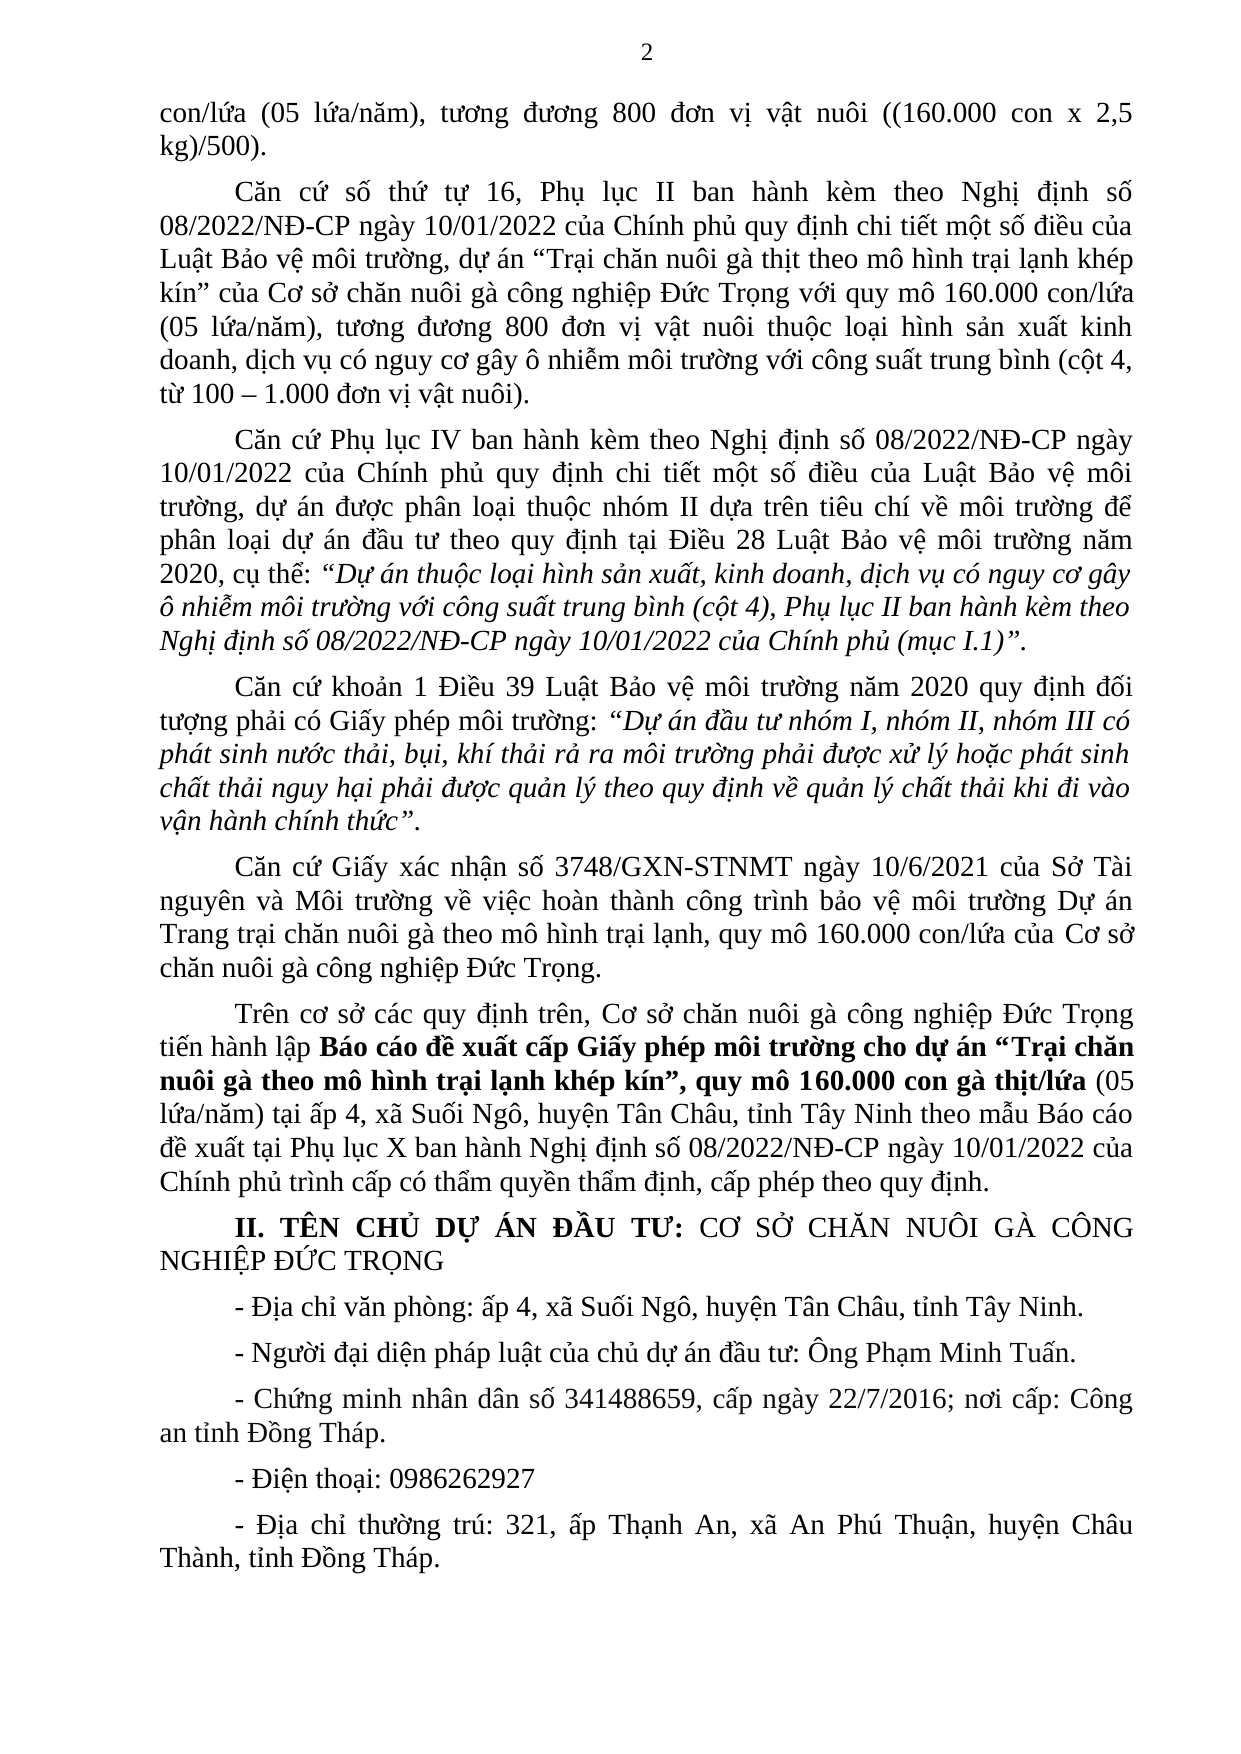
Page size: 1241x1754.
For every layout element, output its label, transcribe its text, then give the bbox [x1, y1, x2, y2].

text - Địa chỉ thường trú: 321, ấp Thạnh An, xã An Phú Thuận, huyện Châu Thành, tỉnh Đồng Tháp. [159, 1507, 1134, 1574]
text II. TÊN CHỦ DỰ ÁN ĐẦU TƯ: CƠ SỞ CHĂN NUÔI GÀ CÔNG NGHIỆP ĐỨC TRỌNG [159, 1210, 1134, 1277]
text - Chứng minh nhân dân số 341488659, cấp ngày 22/7/2016; nơi cấp: Công an tỉnh Đồng Tháp. [159, 1381, 1134, 1448]
text Căn cứ số thứ tự 16, Phụ lục II ban hành kèm theo Nghị định số 08/2022/NĐ-CP ngày 10/01/2022 của Chính phủ quy định chi tiết một số điều của Luật Bảo vệ môi trường, dự án “Trại chăn nuôi gà thịt theo mô hình trại lạnh khép kín” của Cơ sở chăn nuôi gà công nghiệp Đức Trọng với quy mô 160.000 con/lứa (05 lứa/năm), tương đương 800 đơn vị vật nuôi thuộc loại hình sản xuất kinh doanh, dịch vụ có nguy cơ gây ô nhiễm môi trường với công suất trung bình (cột 4, từ 100 – 1.000 đơn vị vật nuôi). [159, 174, 1134, 409]
text Trên cơ sở các quy định trên, Cơ sở chăn nuôi gà công nghiệp Đức Trọng tiến hành lập Báo cáo đề xuất cấp Giấy phép môi trường cho dự án “Trại chăn nuôi gà theo mô hình trại lạnh khép kín”, quy mô 160.000 con gà thịt/lứa (05 lứa/năm) tại ấp 4, xã Suối Ngô, huyện Tân Châu, tỉnh Tây Ninh theo mẫu Báo cáo đề xuất tại Phụ lục X ban hành Nghị định số 08/2022/NĐ-CP ngày 10/01/2022 của Chính phủ trình cấp có thẩm quyền thẩm định, cấp phép theo quy định. [159, 996, 1134, 1197]
text Căn cứ khoản 1 Điều 39 Luật Bảo vệ môi trường năm 2020 quy định đối tượng phải có Giấy phép môi trường: “Dự án đầu tư nhóm I, nhóm II, nhóm III có phát sinh nước thải, bụi, khí thải rả ra môi trường phải được xử lý hoặc phát sinh chất thải nguy hại phải được quản lý theo quy định về quản lý chất thải khi đi vào vận hành chính thức”. [159, 669, 1134, 837]
text - Địa chỉ văn phòng: ấp 4, xã Suối Ngô, huyện Tân Châu, tỉnh Tây Ninh. [159, 1289, 1134, 1323]
text Căn cứ Phụ lục IV ban hành kèm theo Nghị định số 08/2022/NĐ-CP ngày 10/01/2022 của Chính phủ quy định chi tiết một số điều của Luật Bảo vệ môi trường, dự án được phân loại thuộc nhóm II dựa trên tiêu chí về môi trường để phân loại dự án đầu tư theo quy định tại Điều 28 Luật Bảo vệ môi trường năm 2020, cụ thể: “Dự án thuộc loại hình sản xuất, kinh doanh, dịch vụ có nguy cơ gây ô nhiễm môi trường với công suất trung bình (cột 4), Phụ lục II ban hành kèm theo Nghị định số 08/2022/NĐ-CP ngày 10/01/2022 của Chính phủ (mục I.1)”. [159, 422, 1134, 657]
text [159, 95, 1134, 162]
text - Điện thoại: 0986262927 [159, 1461, 1134, 1494]
text Căn cứ Giấy xác nhận số 3748/GXN-STNMT ngày 10/6/2021 của Sở Tài nguyên và Môi trường về việc hoàn thành công trình bảo vệ môi trường Dự án Trang trại chăn nuôi gà theo mô hình trại lạnh, quy mô 160.000 con/lứa của Cơ sở chăn nuôi gà công nghiệp Đức Trọng. [159, 849, 1134, 983]
text - Người đại diện pháp luật của chủ dự án đầu tư: Ông Phạm Minh Tuấn. [159, 1335, 1134, 1369]
